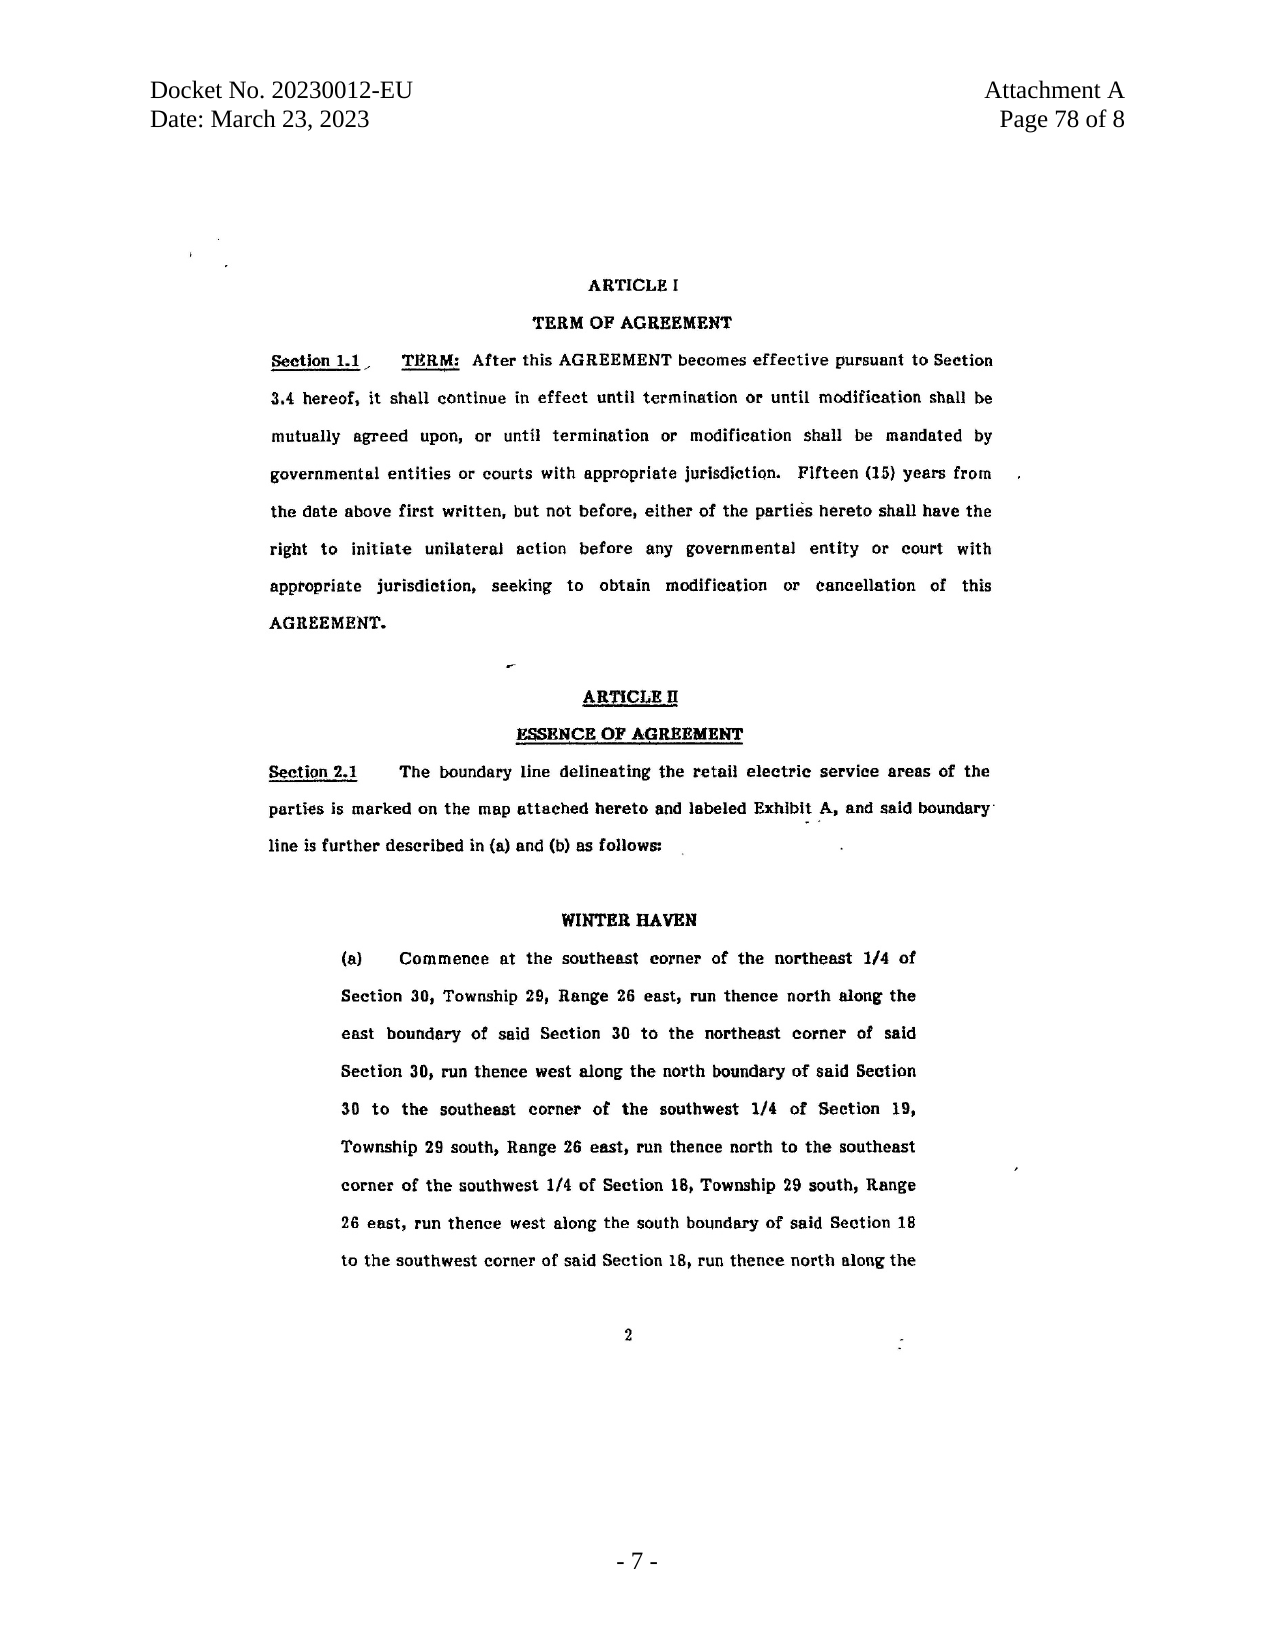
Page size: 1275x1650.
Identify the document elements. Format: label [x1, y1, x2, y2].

picture [150, 165, 1125, 1421]
